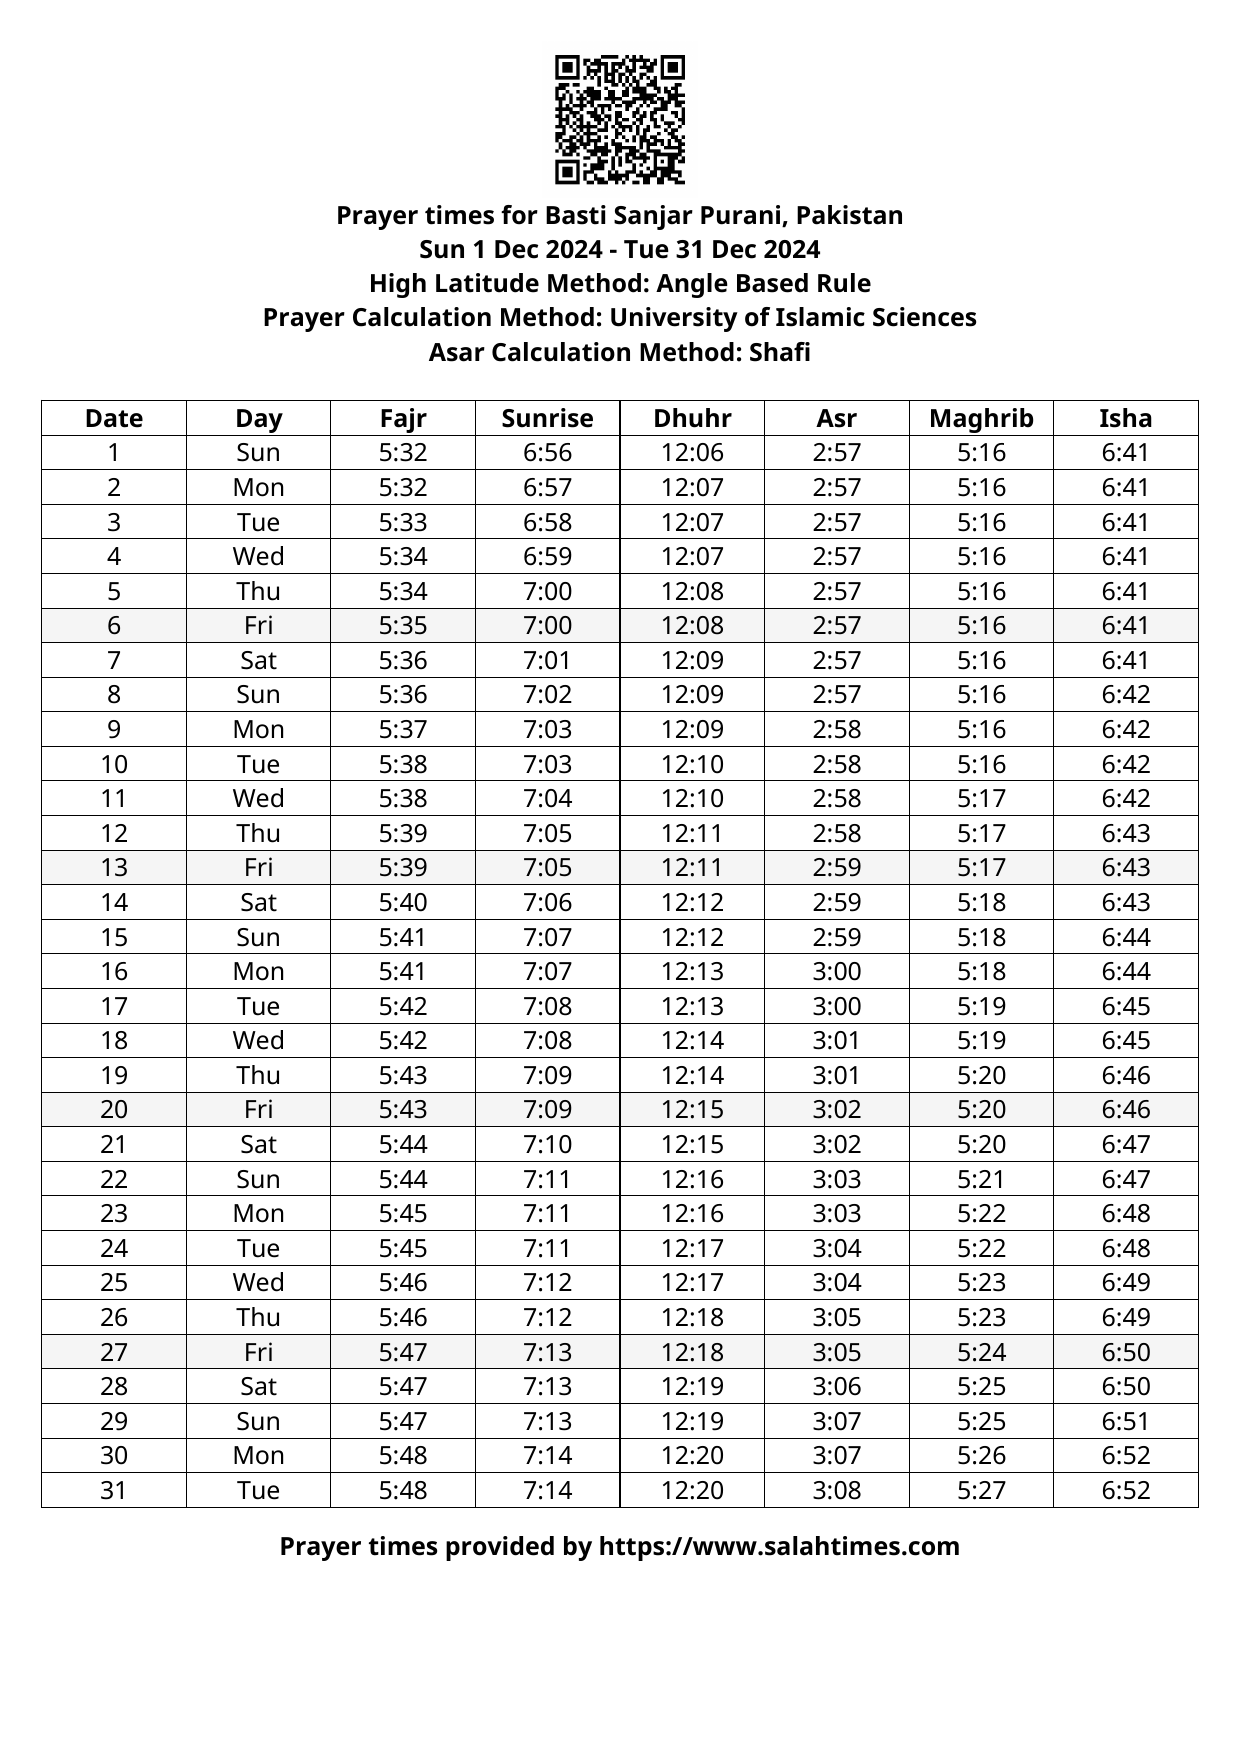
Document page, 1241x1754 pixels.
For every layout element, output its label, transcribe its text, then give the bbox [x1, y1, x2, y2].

table_cell 5:17 [910, 851, 1053, 884]
table_cell 5:46 [331, 1266, 475, 1299]
table_cell 6:51 [1054, 1404, 1198, 1437]
table_cell 7 [42, 643, 186, 677]
table_cell 6:43 [1054, 816, 1198, 849]
table_cell 12:16 [621, 1196, 764, 1230]
table_cell 7:08 [476, 1024, 619, 1057]
table_cell 12:14 [621, 1058, 764, 1092]
table_cell 7:02 [476, 678, 619, 711]
table_cell 6:41 [1054, 643, 1198, 677]
table_cell 2:57 [765, 436, 909, 469]
table_cell 2:57 [765, 539, 909, 573]
table_cell 12:09 [621, 643, 764, 677]
table_cell 12:20 [621, 1439, 764, 1472]
table_cell 5:42 [331, 989, 475, 1022]
table_cell 3:04 [765, 1231, 909, 1264]
table_cell 12:11 [621, 816, 764, 849]
table_cell 5:45 [331, 1231, 475, 1264]
table_cell 5:32 [331, 436, 475, 469]
table_cell 2:59 [765, 885, 909, 919]
picture [542, 41, 699, 198]
table_cell Mon [187, 712, 330, 746]
text Prayer times for Basti Sanjar Purani, Pakistan [42, 198, 1198, 232]
table_cell 7:09 [476, 1093, 619, 1126]
table_cell 9 [42, 712, 186, 746]
table_cell 12:09 [621, 678, 764, 711]
table_cell 5:36 [331, 678, 475, 711]
table_cell 12:15 [621, 1127, 764, 1161]
table_cell 5:16 [910, 747, 1053, 780]
table_cell 2:57 [765, 643, 909, 677]
table_cell 3:04 [765, 1266, 909, 1299]
table_cell 5:32 [331, 470, 475, 504]
table_cell 31 [42, 1473, 186, 1507]
table_cell 7:07 [476, 920, 619, 953]
table_cell 5:47 [331, 1335, 475, 1368]
table_cell 6:42 [1054, 747, 1198, 780]
table_cell 7:03 [476, 747, 619, 780]
table_cell 5:16 [910, 678, 1053, 711]
table_cell 5:42 [331, 1024, 475, 1057]
table_cell 12:17 [621, 1266, 764, 1299]
table_cell 6:59 [476, 539, 619, 573]
table_cell Sun [187, 920, 330, 953]
table_cell 5:16 [910, 609, 1053, 642]
table_cell 6:50 [1054, 1369, 1198, 1403]
table_cell 5:44 [331, 1127, 475, 1161]
table_cell Thu [187, 1300, 330, 1334]
table_cell 6:44 [1054, 954, 1198, 988]
table_cell 12:11 [621, 851, 764, 884]
table_cell 5:17 [910, 781, 1053, 815]
table_cell Sun [187, 678, 330, 711]
table_cell 5:39 [331, 816, 475, 849]
table_cell 5:35 [331, 609, 475, 642]
table_cell 5:19 [910, 989, 1053, 1022]
table_cell 6:42 [1054, 712, 1198, 746]
table_cell 5:16 [910, 539, 1053, 573]
table_cell 6:41 [1054, 609, 1198, 642]
table_header Date [42, 401, 186, 434]
table_cell 2:57 [765, 678, 909, 711]
table_cell 5:38 [331, 747, 475, 780]
table_cell 5:16 [910, 712, 1053, 746]
table_cell 7:00 [476, 609, 619, 642]
table_cell 12:06 [621, 436, 764, 469]
table_cell 6:41 [1054, 574, 1198, 607]
table_cell 6:41 [1054, 539, 1198, 573]
table_cell 12:08 [621, 574, 764, 607]
table_cell 23 [42, 1196, 186, 1230]
table_cell 12:09 [621, 712, 764, 746]
table_cell 5 [42, 574, 186, 607]
text Prayer Calculation Method: University of Islamic Sciences [42, 300, 1198, 334]
table_cell 3:07 [765, 1439, 909, 1472]
table_header Day [187, 401, 330, 434]
table_cell 6:46 [1054, 1058, 1198, 1092]
table_cell 2:57 [765, 470, 909, 504]
table_cell 6:48 [1054, 1231, 1198, 1264]
table_cell 6:45 [1054, 1024, 1198, 1057]
table_cell Wed [187, 781, 330, 815]
table_cell 7:13 [476, 1335, 619, 1368]
table_cell 7:08 [476, 989, 619, 1022]
table_cell 5:33 [331, 505, 475, 538]
table_cell 2:57 [765, 609, 909, 642]
table_cell 6:57 [476, 470, 619, 504]
table_cell 6:42 [1054, 678, 1198, 711]
table_cell 7:14 [476, 1439, 619, 1472]
table_cell 5:20 [910, 1127, 1053, 1161]
table_cell 5:37 [331, 712, 475, 746]
table_cell Mon [187, 470, 330, 504]
table_cell 3:00 [765, 954, 909, 988]
table_cell 12:10 [621, 747, 764, 780]
table_cell Tue [187, 747, 330, 780]
table_cell 12:07 [621, 505, 764, 538]
table_cell 2:59 [765, 851, 909, 884]
table_cell 5:23 [910, 1300, 1053, 1334]
table_cell 5:34 [331, 539, 475, 573]
table_cell 5:22 [910, 1231, 1053, 1264]
table_cell 3:07 [765, 1404, 909, 1437]
table_cell 2:58 [765, 747, 909, 780]
table_cell 5:47 [331, 1404, 475, 1437]
table_cell 12 [42, 816, 186, 849]
table_cell 7:09 [476, 1058, 619, 1092]
table_cell Thu [187, 574, 330, 607]
table_cell 12:16 [621, 1162, 764, 1195]
table_cell Sat [187, 1127, 330, 1161]
table_cell 6:41 [1054, 505, 1198, 538]
table_cell 12:07 [621, 539, 764, 573]
table_cell 12:15 [621, 1093, 764, 1126]
table_cell 5:44 [331, 1162, 475, 1195]
table_cell 12:07 [621, 470, 764, 504]
table_cell Wed [187, 1266, 330, 1299]
table_cell 5:18 [910, 920, 1053, 953]
table_cell Sat [187, 885, 330, 919]
table_cell 7:12 [476, 1266, 619, 1299]
table_cell 29 [42, 1404, 186, 1437]
table_cell 7:12 [476, 1300, 619, 1334]
table_cell 28 [42, 1369, 186, 1403]
table_cell 7:11 [476, 1196, 619, 1230]
table_cell Mon [187, 1196, 330, 1230]
table_cell Fri [187, 1335, 330, 1368]
table_cell 5:39 [331, 851, 475, 884]
table_cell 5:16 [910, 574, 1053, 607]
table_cell 5:43 [331, 1093, 475, 1126]
table_cell 12:12 [621, 885, 764, 919]
table_cell 5:20 [910, 1093, 1053, 1126]
table_cell Sun [187, 1162, 330, 1195]
table_cell Tue [187, 505, 330, 538]
table_cell 5:18 [910, 954, 1053, 988]
table_cell 6:52 [1054, 1439, 1198, 1472]
table_cell 6:42 [1054, 781, 1198, 815]
table_cell 5:47 [331, 1369, 475, 1403]
table_cell 5:41 [331, 954, 475, 988]
table_cell 5:45 [331, 1196, 475, 1230]
table_header Fajr [331, 401, 475, 434]
table_cell 12:08 [621, 609, 764, 642]
table_cell 6:49 [1054, 1266, 1198, 1299]
table_cell 5:16 [910, 470, 1053, 504]
table_header Asr [765, 401, 909, 434]
table_cell 12:17 [621, 1231, 764, 1264]
table_cell 7:01 [476, 643, 619, 677]
table_cell 12:14 [621, 1024, 764, 1057]
table_cell 3:00 [765, 989, 909, 1022]
table_cell Fri [187, 1093, 330, 1126]
table_cell 7:11 [476, 1162, 619, 1195]
table_cell Tue [187, 989, 330, 1022]
table_cell 24 [42, 1231, 186, 1264]
table_cell 6:47 [1054, 1162, 1198, 1195]
table_cell 7:13 [476, 1404, 619, 1437]
table_cell 5:25 [910, 1404, 1053, 1437]
table_cell 22 [42, 1162, 186, 1195]
table_cell Tue [187, 1231, 330, 1264]
table_cell Mon [187, 1439, 330, 1472]
table_cell Wed [187, 1024, 330, 1057]
table_cell 2 [42, 470, 186, 504]
table_cell 6:50 [1054, 1335, 1198, 1368]
table_cell 2:58 [765, 781, 909, 815]
table_cell 6:47 [1054, 1127, 1198, 1161]
table_cell Sat [187, 643, 330, 677]
table_cell 5:16 [910, 505, 1053, 538]
table_cell 16 [42, 954, 186, 988]
table_cell 5:48 [331, 1473, 475, 1507]
table_cell 5:17 [910, 816, 1053, 849]
table_cell 6:41 [1054, 436, 1198, 469]
table_cell 18 [42, 1024, 186, 1057]
table_cell 15 [42, 920, 186, 953]
table_cell 5:40 [331, 885, 475, 919]
table_cell 5:25 [910, 1369, 1053, 1403]
table_cell 3:05 [765, 1335, 909, 1368]
table_cell 5:18 [910, 885, 1053, 919]
table_cell 12:13 [621, 989, 764, 1022]
table_cell 5:46 [331, 1300, 475, 1334]
table_cell 19 [42, 1058, 186, 1092]
table_cell 5:24 [910, 1335, 1053, 1368]
table_cell 26 [42, 1300, 186, 1334]
table_cell 2:58 [765, 712, 909, 746]
table_cell 6:52 [1054, 1473, 1198, 1507]
table_cell 3:02 [765, 1127, 909, 1161]
table_cell Fri [187, 609, 330, 642]
table_cell 7:03 [476, 712, 619, 746]
table_cell 5:23 [910, 1266, 1053, 1299]
table_cell 10 [42, 747, 186, 780]
table_cell 12:19 [621, 1404, 764, 1437]
table_cell 11 [42, 781, 186, 815]
text High Latitude Method: Angle Based Rule [42, 266, 1198, 300]
table_cell 7:11 [476, 1231, 619, 1264]
table_cell 14 [42, 885, 186, 919]
table_cell 1 [42, 436, 186, 469]
table_cell 17 [42, 989, 186, 1022]
table_cell Sun [187, 436, 330, 469]
table_cell 5:16 [910, 436, 1053, 469]
table_header Sunrise [476, 401, 619, 434]
table_cell 12:12 [621, 920, 764, 953]
table_cell 2:57 [765, 505, 909, 538]
table_cell 7:10 [476, 1127, 619, 1161]
table_cell 3:01 [765, 1024, 909, 1057]
table_cell 2:57 [765, 574, 909, 607]
table_cell 6:49 [1054, 1300, 1198, 1334]
table_cell 13 [42, 851, 186, 884]
table_cell 6:56 [476, 436, 619, 469]
text Asar Calculation Method: Shafi [42, 334, 1198, 368]
table_cell 12:18 [621, 1300, 764, 1334]
table_cell 12:13 [621, 954, 764, 988]
table_cell 12:10 [621, 781, 764, 815]
table_cell 3:03 [765, 1162, 909, 1195]
table_cell 6:44 [1054, 920, 1198, 953]
table_cell 6 [42, 609, 186, 642]
table_cell 3:08 [765, 1473, 909, 1507]
table_header Maghrib [910, 401, 1053, 434]
table_cell 4 [42, 539, 186, 573]
table_cell 7:04 [476, 781, 619, 815]
table_cell 7:13 [476, 1369, 619, 1403]
table_header Isha [1054, 401, 1198, 434]
table_cell 5:22 [910, 1196, 1053, 1230]
table_cell 6:46 [1054, 1093, 1198, 1126]
table_cell 21 [42, 1127, 186, 1161]
table_cell 6:48 [1054, 1196, 1198, 1230]
table_cell 5:34 [331, 574, 475, 607]
table_cell 7:14 [476, 1473, 619, 1507]
table_cell 7:05 [476, 816, 619, 849]
table_cell 12:20 [621, 1473, 764, 1507]
table_cell 7:06 [476, 885, 619, 919]
table_cell 6:43 [1054, 885, 1198, 919]
table_cell 12:18 [621, 1335, 764, 1368]
table_cell 5:41 [331, 920, 475, 953]
table_cell 25 [42, 1266, 186, 1299]
table_cell Mon [187, 954, 330, 988]
table_cell 12:19 [621, 1369, 764, 1403]
table_cell Tue [187, 1473, 330, 1507]
table_cell 5:27 [910, 1473, 1053, 1507]
table_cell 6:45 [1054, 989, 1198, 1022]
table_cell 27 [42, 1335, 186, 1368]
table_cell Thu [187, 1058, 330, 1092]
table_cell 3:03 [765, 1196, 909, 1230]
table_cell 3:06 [765, 1369, 909, 1403]
table_cell 20 [42, 1093, 186, 1126]
table_cell 5:48 [331, 1439, 475, 1472]
table_cell 5:26 [910, 1439, 1053, 1472]
table_cell 3:02 [765, 1093, 909, 1126]
table_cell 2:58 [765, 816, 909, 849]
table_cell 8 [42, 678, 186, 711]
text Prayer times provided by https://www.salahtimes.com [42, 1528, 1198, 1563]
table_cell 6:43 [1054, 851, 1198, 884]
table_cell 3 [42, 505, 186, 538]
table_cell Wed [187, 539, 330, 573]
table_cell 3:01 [765, 1058, 909, 1092]
table_cell Sun [187, 1404, 330, 1437]
table_cell Thu [187, 816, 330, 849]
table_cell Sat [187, 1369, 330, 1403]
text Sun 1 Dec 2024 - Tue 31 Dec 2024 [42, 232, 1198, 266]
table_cell 5:20 [910, 1058, 1053, 1092]
table_cell 2:59 [765, 920, 909, 953]
table_cell 7:05 [476, 851, 619, 884]
table_cell 30 [42, 1439, 186, 1472]
table_cell 5:43 [331, 1058, 475, 1092]
table_cell 3:05 [765, 1300, 909, 1334]
table_cell 7:00 [476, 574, 619, 607]
table_cell Fri [187, 851, 330, 884]
table_cell 7:07 [476, 954, 619, 988]
table_cell 6:41 [1054, 470, 1198, 504]
table_cell 5:38 [331, 781, 475, 815]
table_cell 5:16 [910, 643, 1053, 677]
table_cell 5:19 [910, 1024, 1053, 1057]
table_cell 5:36 [331, 643, 475, 677]
table_cell 5:21 [910, 1162, 1053, 1195]
table_cell 6:58 [476, 505, 619, 538]
table_header Dhuhr [621, 401, 764, 434]
